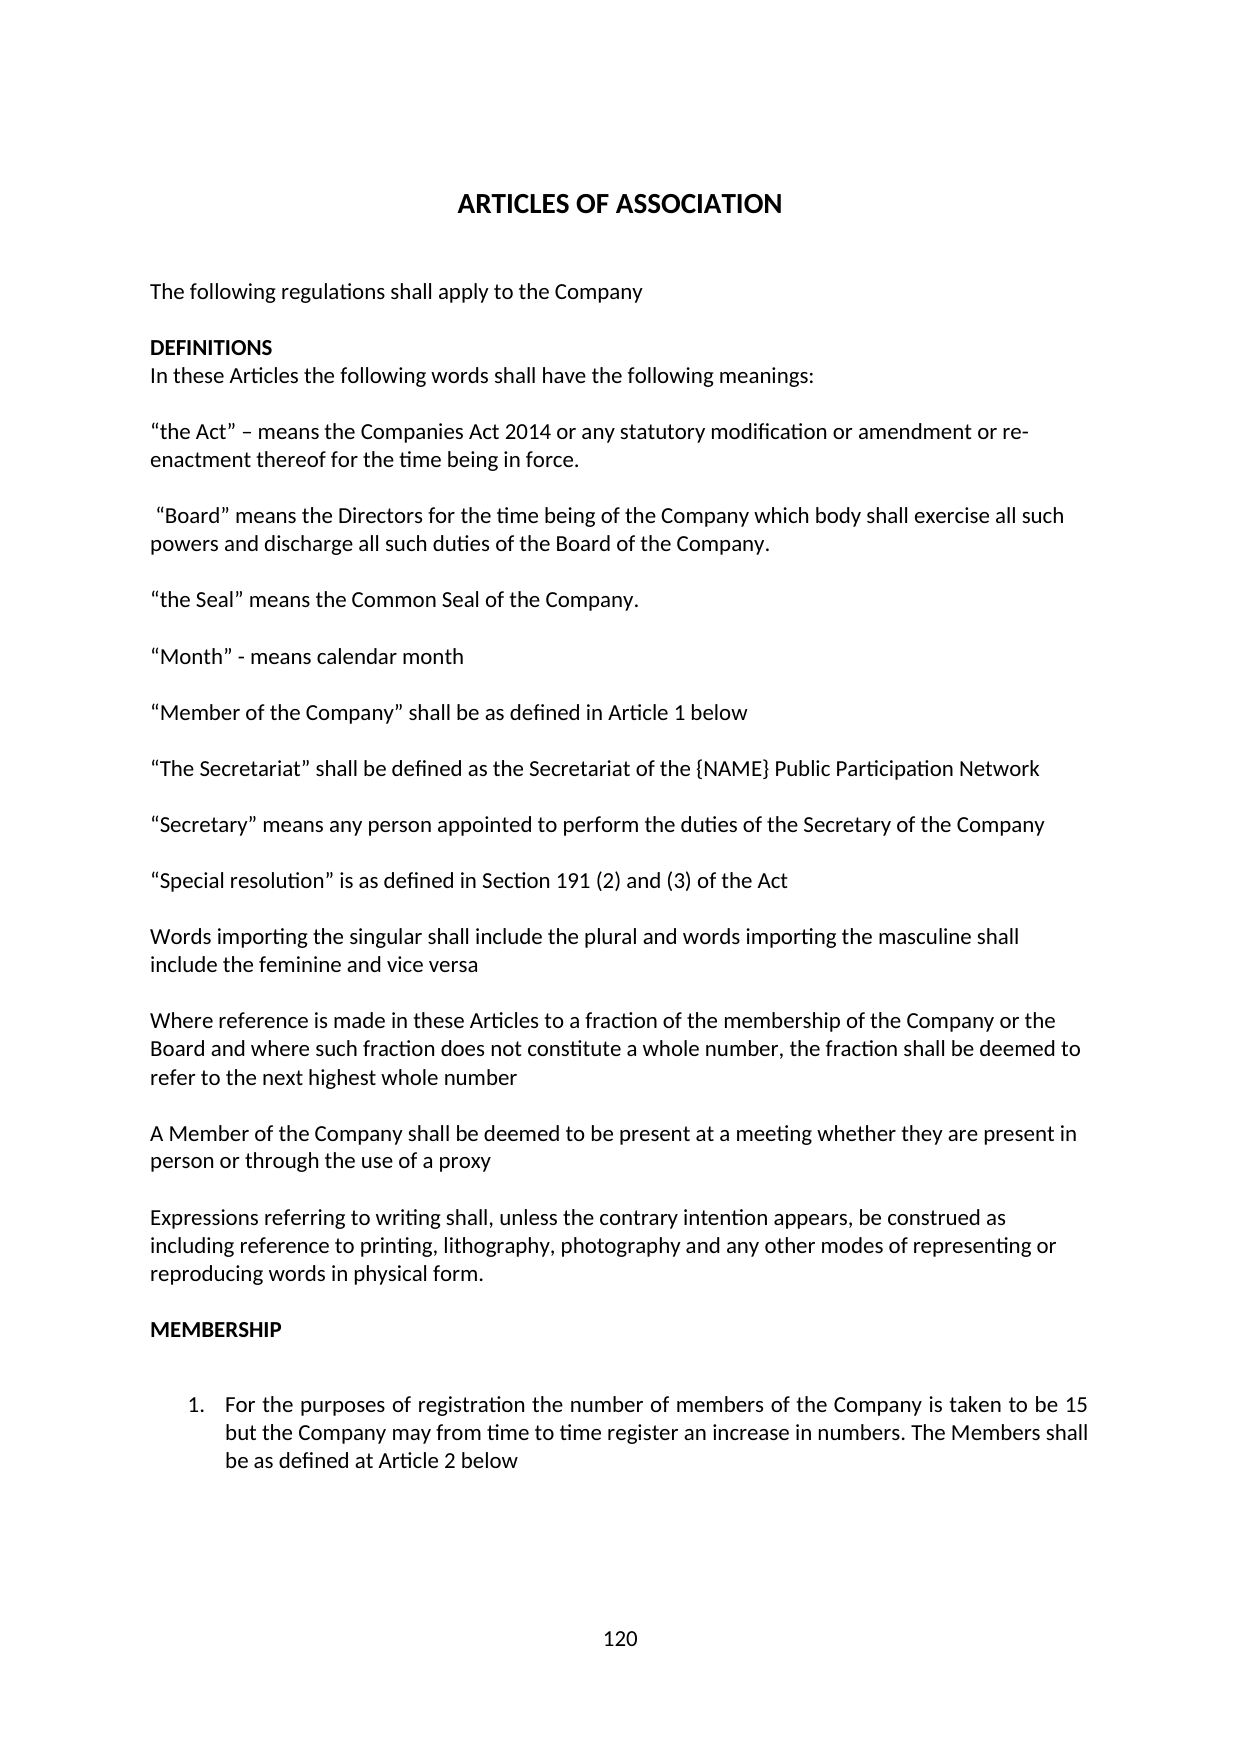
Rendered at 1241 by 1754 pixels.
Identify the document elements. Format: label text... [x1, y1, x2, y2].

list For the purposes of registration the number of members of the Company is taken to be 15 but the Company may from time to time register an increase in numbers. The Members shall be as defined at Article 2 below [187, 1390, 1090, 1474]
text “Member of the Company” shall be as defined in Article 1 below [150, 698, 1090, 726]
text Expressions referring to writing shall, unless the contrary intention appears, be construed as including reference to printing, lithography, photography and any other modes of representing or reproducing words in physical form. [150, 1203, 1090, 1287]
text Where reference is made in these Articles to a fraction of the membership of the Company or the Board and where such fraction does not constitute a whole number, the fraction shall be deemed to refer to the next highest whole number [150, 1007, 1090, 1091]
text “Board” means the Directors for the time being of the Company which body shall exercise all such powers and discharge all such duties of the Board of the Company. [150, 501, 1090, 557]
text “the Seal” means the Common Seal of the Company. [150, 586, 1090, 613]
text DEFINITIONS [150, 333, 1090, 361]
text “Secretary” means any person appointed to perform the duties of the Secretary of the Company [150, 810, 1090, 838]
text “the Act” – means the Companies Act 2014 or any statutory modification or amendment or re-enactment thereof for the time being in force. [150, 417, 1090, 473]
text MEMBERSHIP [150, 1315, 1090, 1343]
text “Special resolution” is as defined in Section 191 (2) and (3) of the Act [150, 866, 1090, 894]
text In these Articles the following words shall have the following meanings: [150, 361, 1090, 389]
text ARTICLES OF ASSOCIATION [150, 186, 1090, 221]
text “The Secretariat” shall be defined as the Secretariat of the {NAME} Public Participation Network [150, 754, 1090, 782]
text Words importing the singular shall include the plural and words importing the masculine shall include the feminine and vice versa [150, 922, 1090, 978]
text “Month” - means calendar month [150, 642, 1090, 670]
text The following regulations shall apply to the Company [150, 277, 1090, 305]
text A Member of the Company shall be deemed to be present at a meeting whether they are present in person or through the use of a proxy [150, 1119, 1090, 1175]
